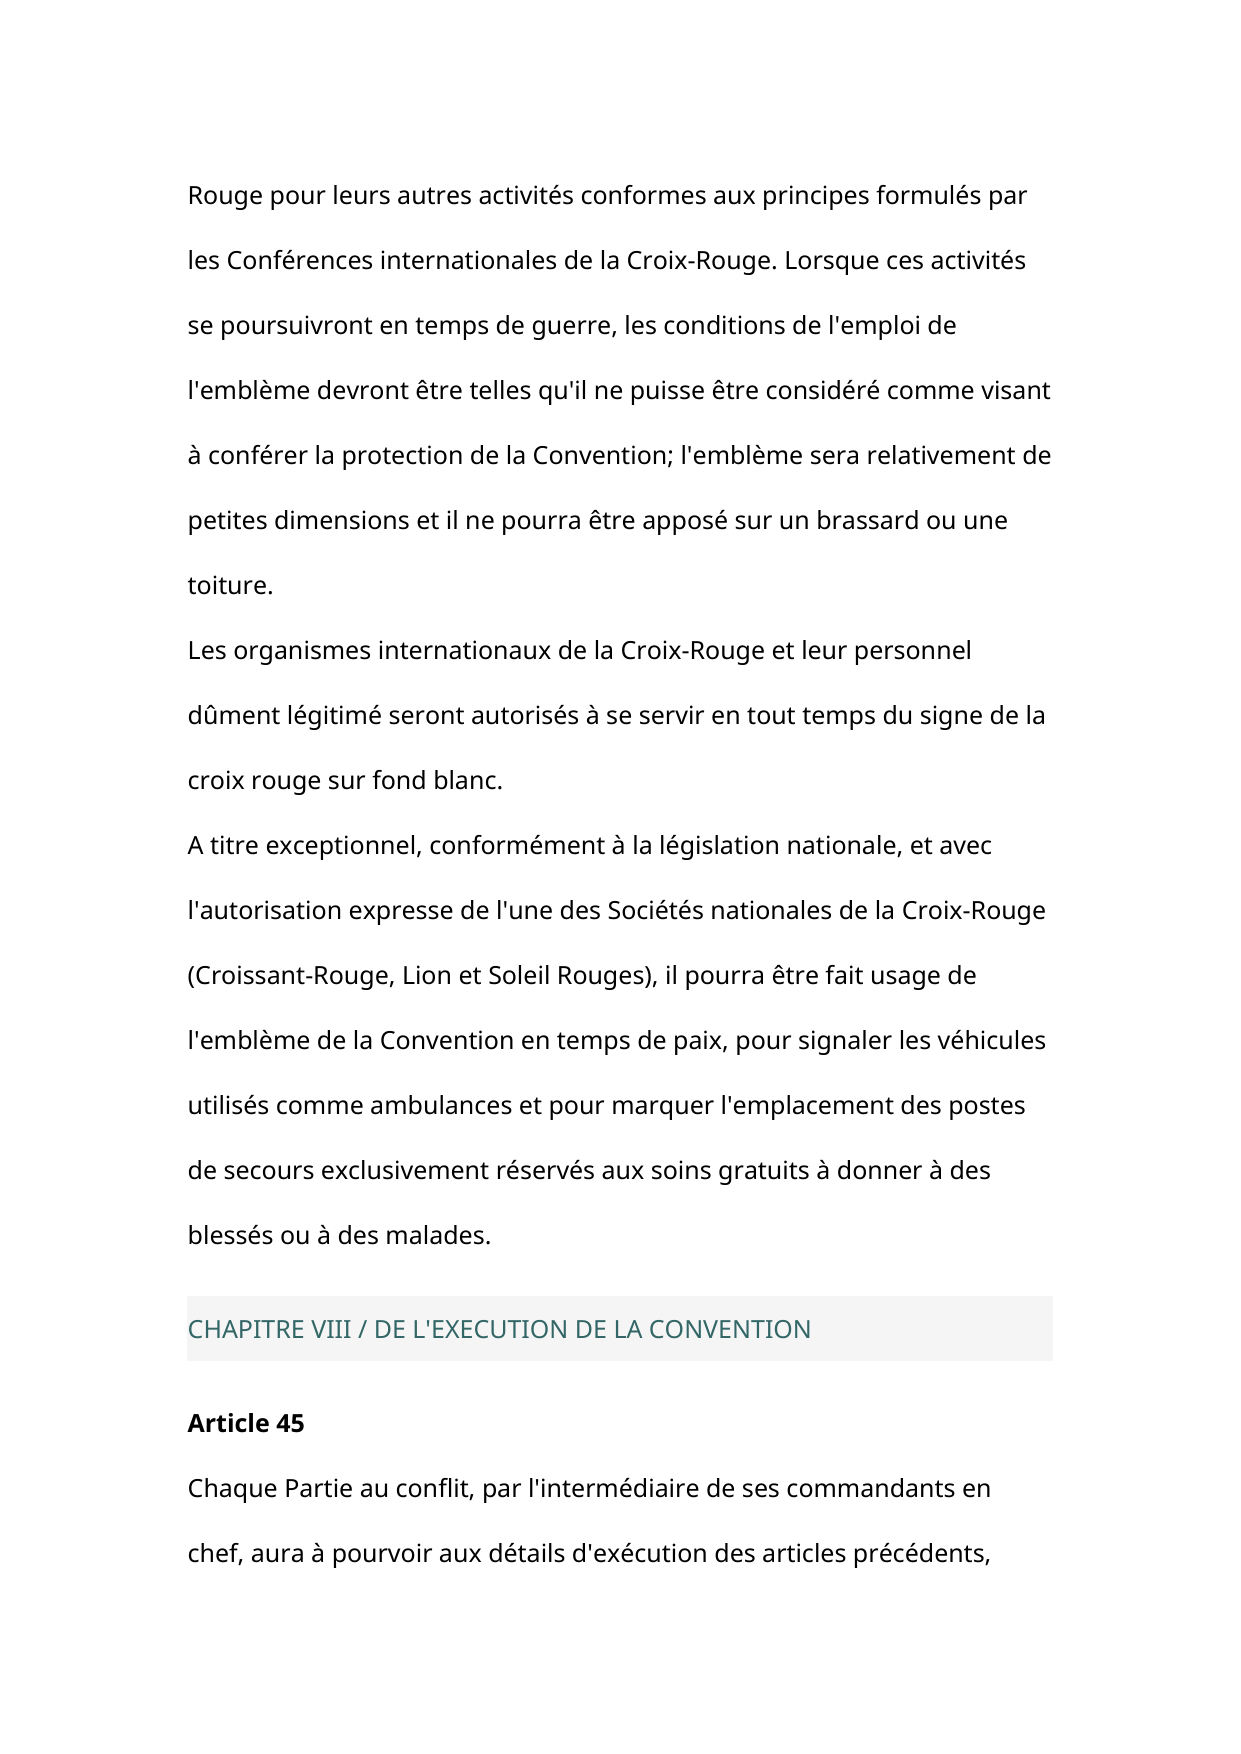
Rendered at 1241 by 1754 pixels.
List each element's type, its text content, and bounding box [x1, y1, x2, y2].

text CHAPITRE VIII / DE L'EXECUTION DE LA CONVENTION [187, 1296, 1053, 1361]
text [187, 1390, 1053, 1585]
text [187, 162, 1053, 1267]
